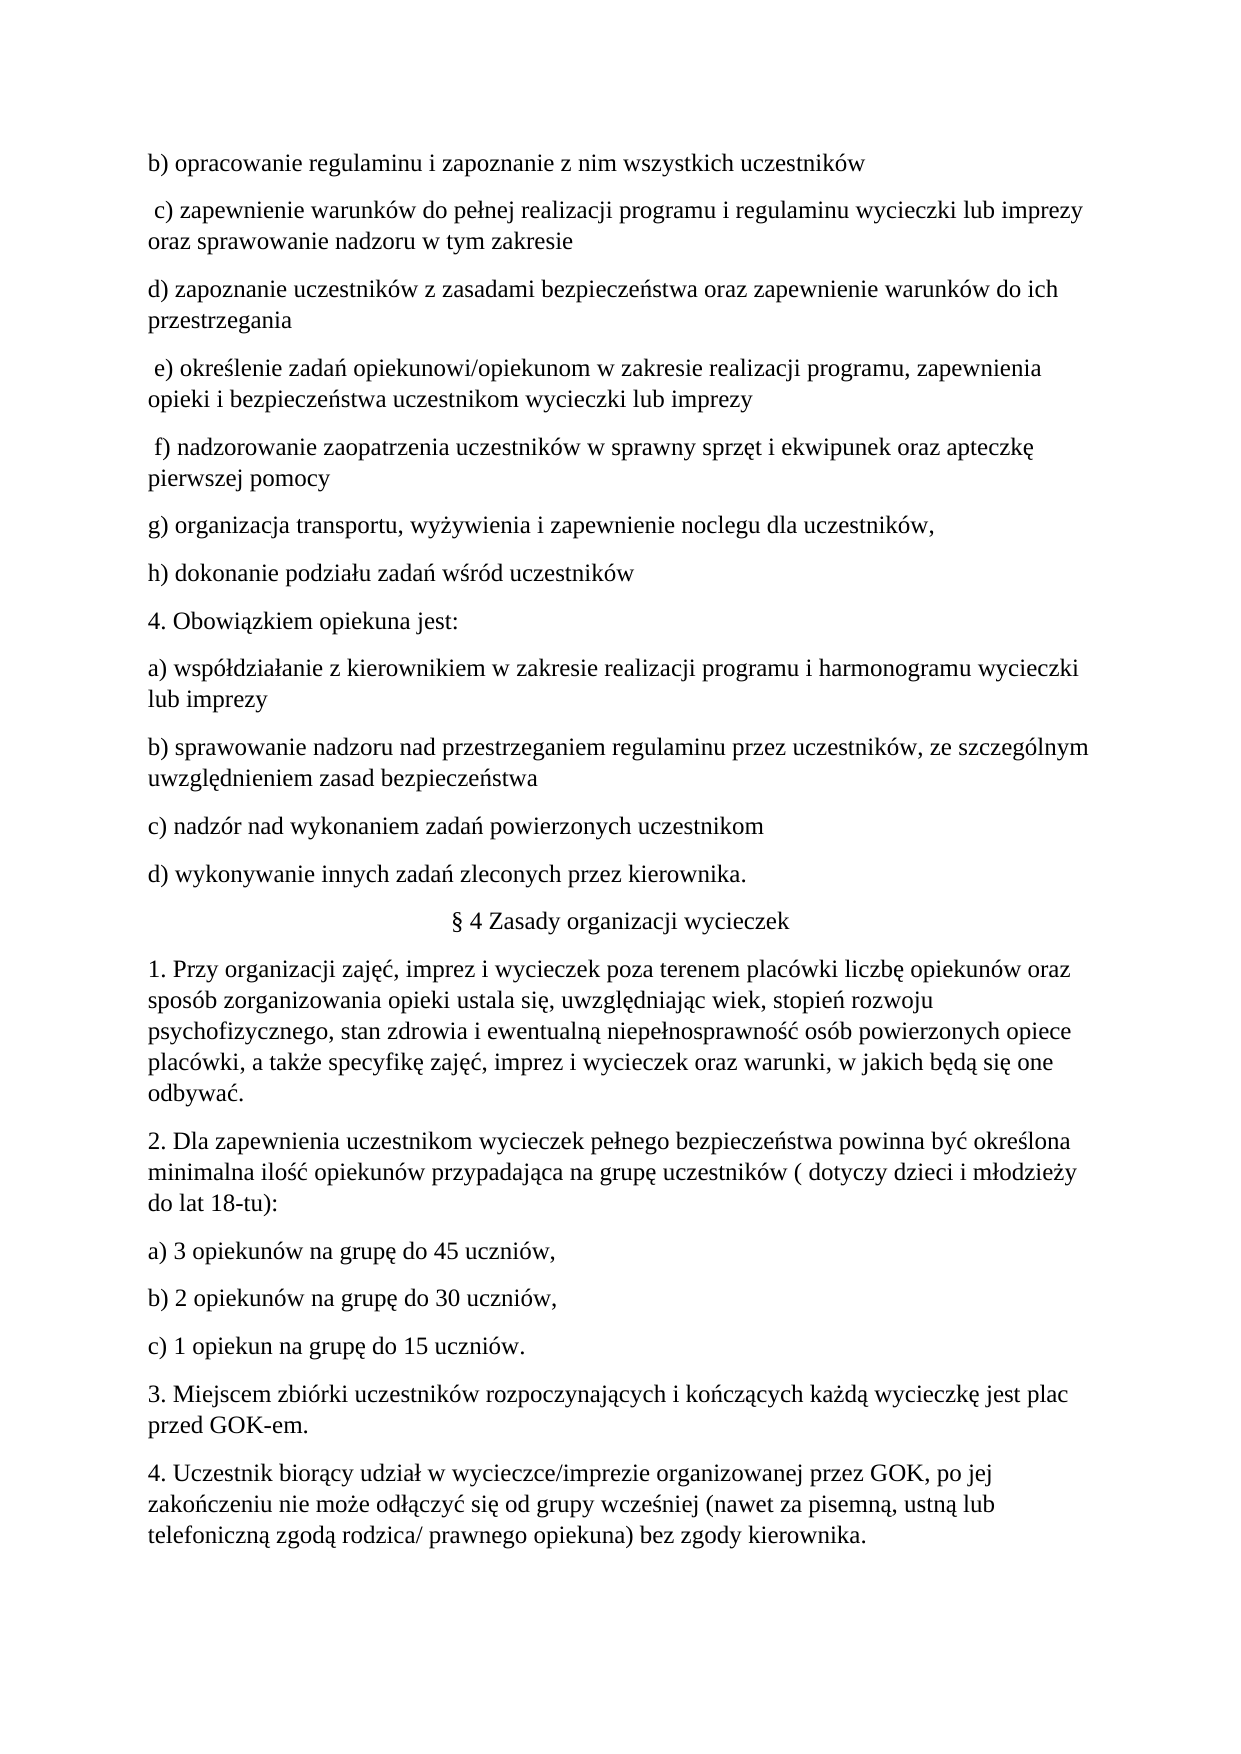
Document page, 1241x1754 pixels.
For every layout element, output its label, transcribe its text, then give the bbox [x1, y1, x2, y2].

text b) 2 opiekunów na grupę do 30 uczniów, [148, 1283, 1093, 1312]
text d) zapoznanie uczestników z zasadami bezpieczeństwa oraz zapewnienie warunków do ich przestrzegania [148, 274, 1093, 334]
text 4. Obowiązkiem opiekuna jest: [148, 606, 1093, 634]
text b) opracowanie regulaminu i zapoznanie z nim wszystkich uczestników [148, 148, 1093, 176]
text d) wykonywanie innych zadań zleconych przez kierownika. [148, 859, 1093, 887]
text c) zapewnienie warunków do pełnej realizacji programu i regulaminu wycieczki lub imprezy oraz sprawowanie nadzoru w tym zakresie [148, 195, 1093, 255]
text 1. Przy organizacji zajęć, imprez i wycieczek poza terenem placówki liczbę opiekunów oraz sposób zorganizowania opieki ustala się, uwzględniając wiek, stopień rozwoju psychofizycznego, stan zdrowia i ewentualną niepełnosprawność osób powierzonych opiece placówki, a także specyfikę zajęć, imprez i wycieczek oraz warunki, w jakich będą się one odbywać. [148, 954, 1093, 1107]
text § 4 Zasady organizacji wycieczek [148, 906, 1093, 935]
text a) 3 opiekunów na grupę do 45 uczniów, [148, 1236, 1093, 1264]
text 4. Uczestnik biorący udział w wycieczce/imprezie organizowanej przez GOK, po jej zakończeniu nie może odłączyć się od grupy wcześniej (nawet za pisemną, ustną lub telefoniczną zgodą rodzica/ prawnego opiekuna) bez zgody kierownika. [148, 1458, 1093, 1548]
text b) sprawowanie nadzoru nad przestrzeganiem regulaminu przez uczestników, ze szczególnym uwzględnieniem zasad bezpieczeństwa [148, 732, 1093, 792]
text g) organizacja transportu, wyżywienia i zapewnienie noclegu dla uczestników, [148, 510, 1093, 539]
text 3. Miejscem zbiórki uczestników rozpoczynających i kończących każdą wycieczkę jest plac przed GOK-em. [148, 1379, 1093, 1439]
text a) współdziałanie z kierownikiem w zakresie realizacji programu i harmonogramu wycieczki lub imprezy [148, 653, 1093, 713]
text c) nadzór nad wykonaniem zadań powierzonych uczestnikom [148, 811, 1093, 840]
text e) określenie zadań opiekunowi/opiekunom w zakresie realizacji programu, zapewnienia opieki i bezpieczeństwa uczestnikom wycieczki lub imprezy [148, 353, 1093, 413]
text c) 1 opiekun na grupę do 15 uczniów. [148, 1331, 1093, 1360]
text 2. Dla zapewnienia uczestnikom wycieczek pełnego bezpieczeństwa powinna być określona minimalna ilość opiekunów przypadająca na grupę uczestników ( dotyczy dzieci i młodzieży do lat 18-tu): [148, 1126, 1093, 1217]
text h) dokonanie podziału zadań wśród uczestników [148, 558, 1093, 587]
text f) nadzorowanie zaopatrzenia uczestników w sprawny sprzęt i ekwipunek oraz apteczkę pierwszej pomocy [148, 432, 1093, 491]
